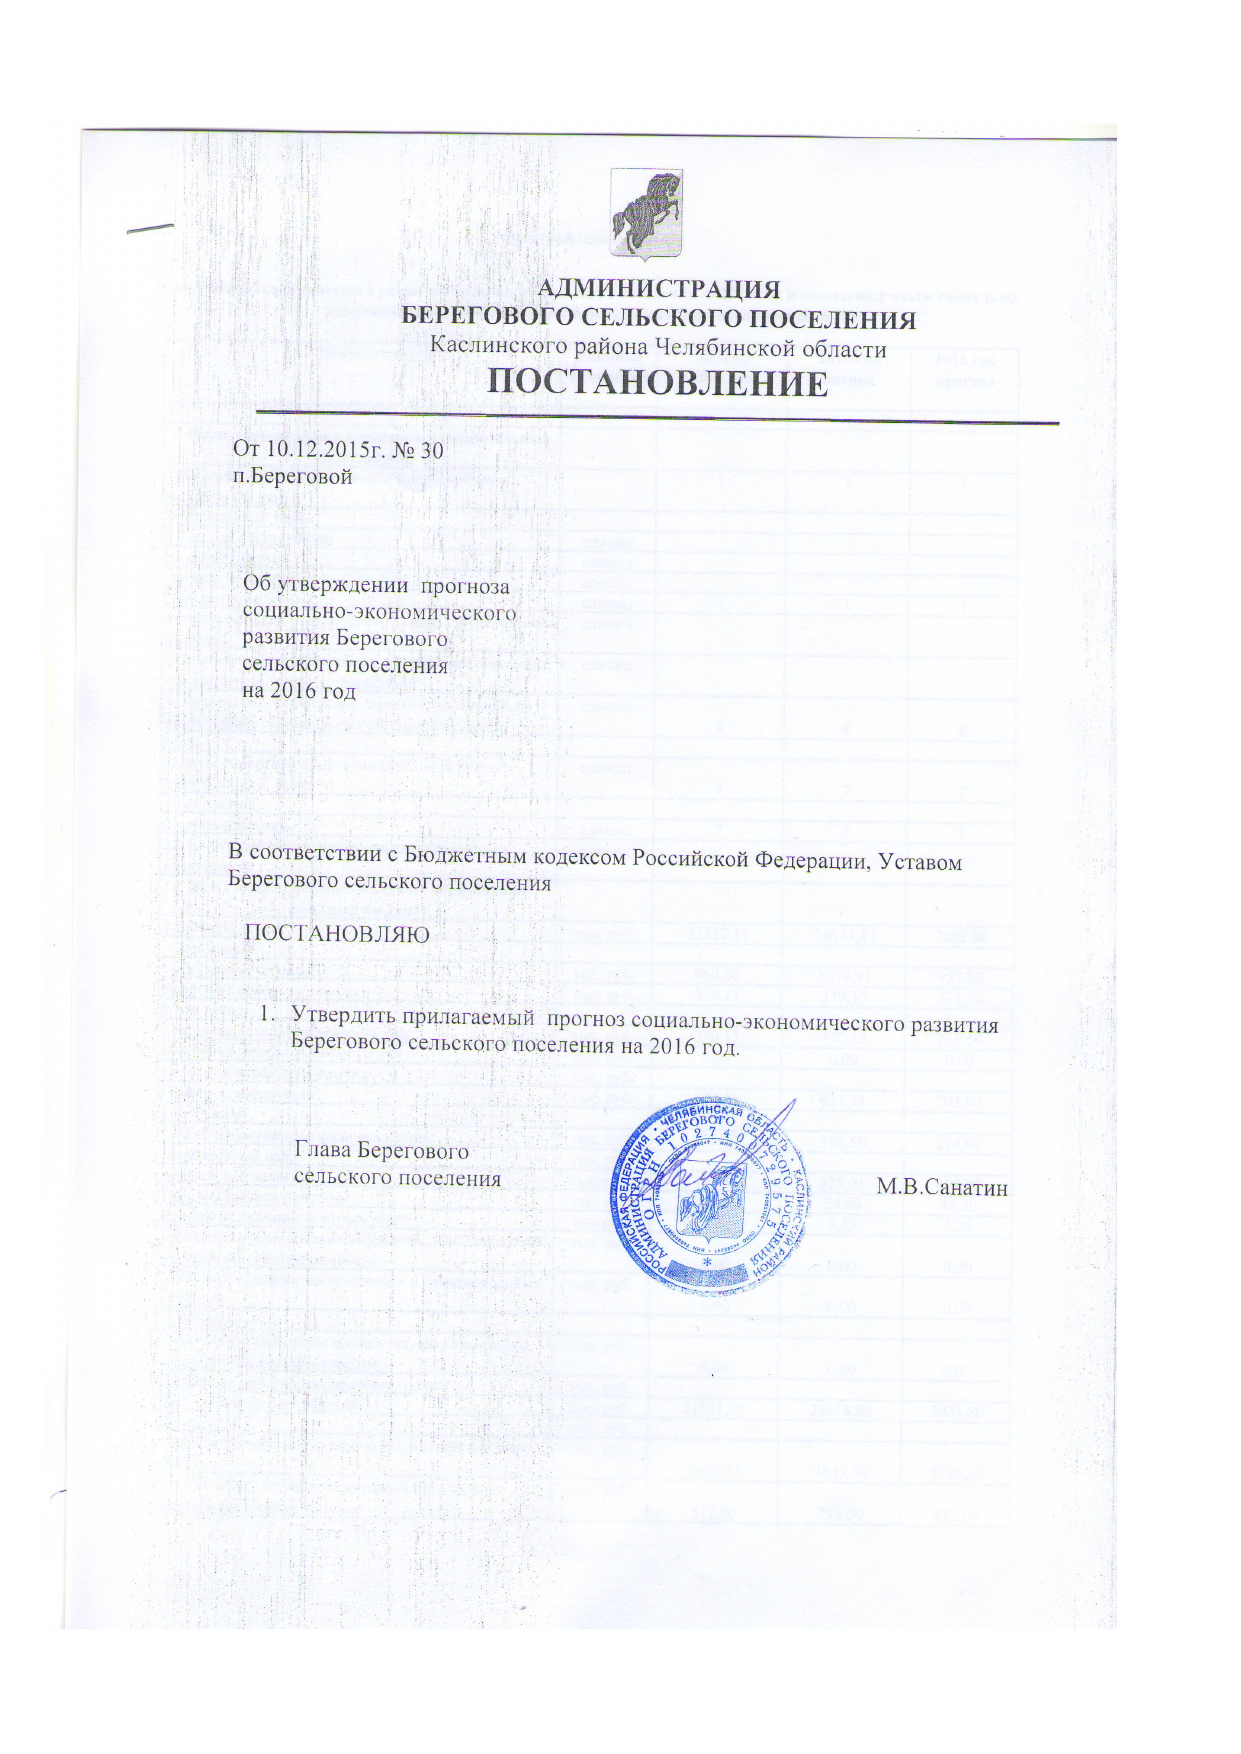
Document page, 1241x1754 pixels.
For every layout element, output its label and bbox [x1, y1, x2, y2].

picture [44, 118, 1117, 1634]
